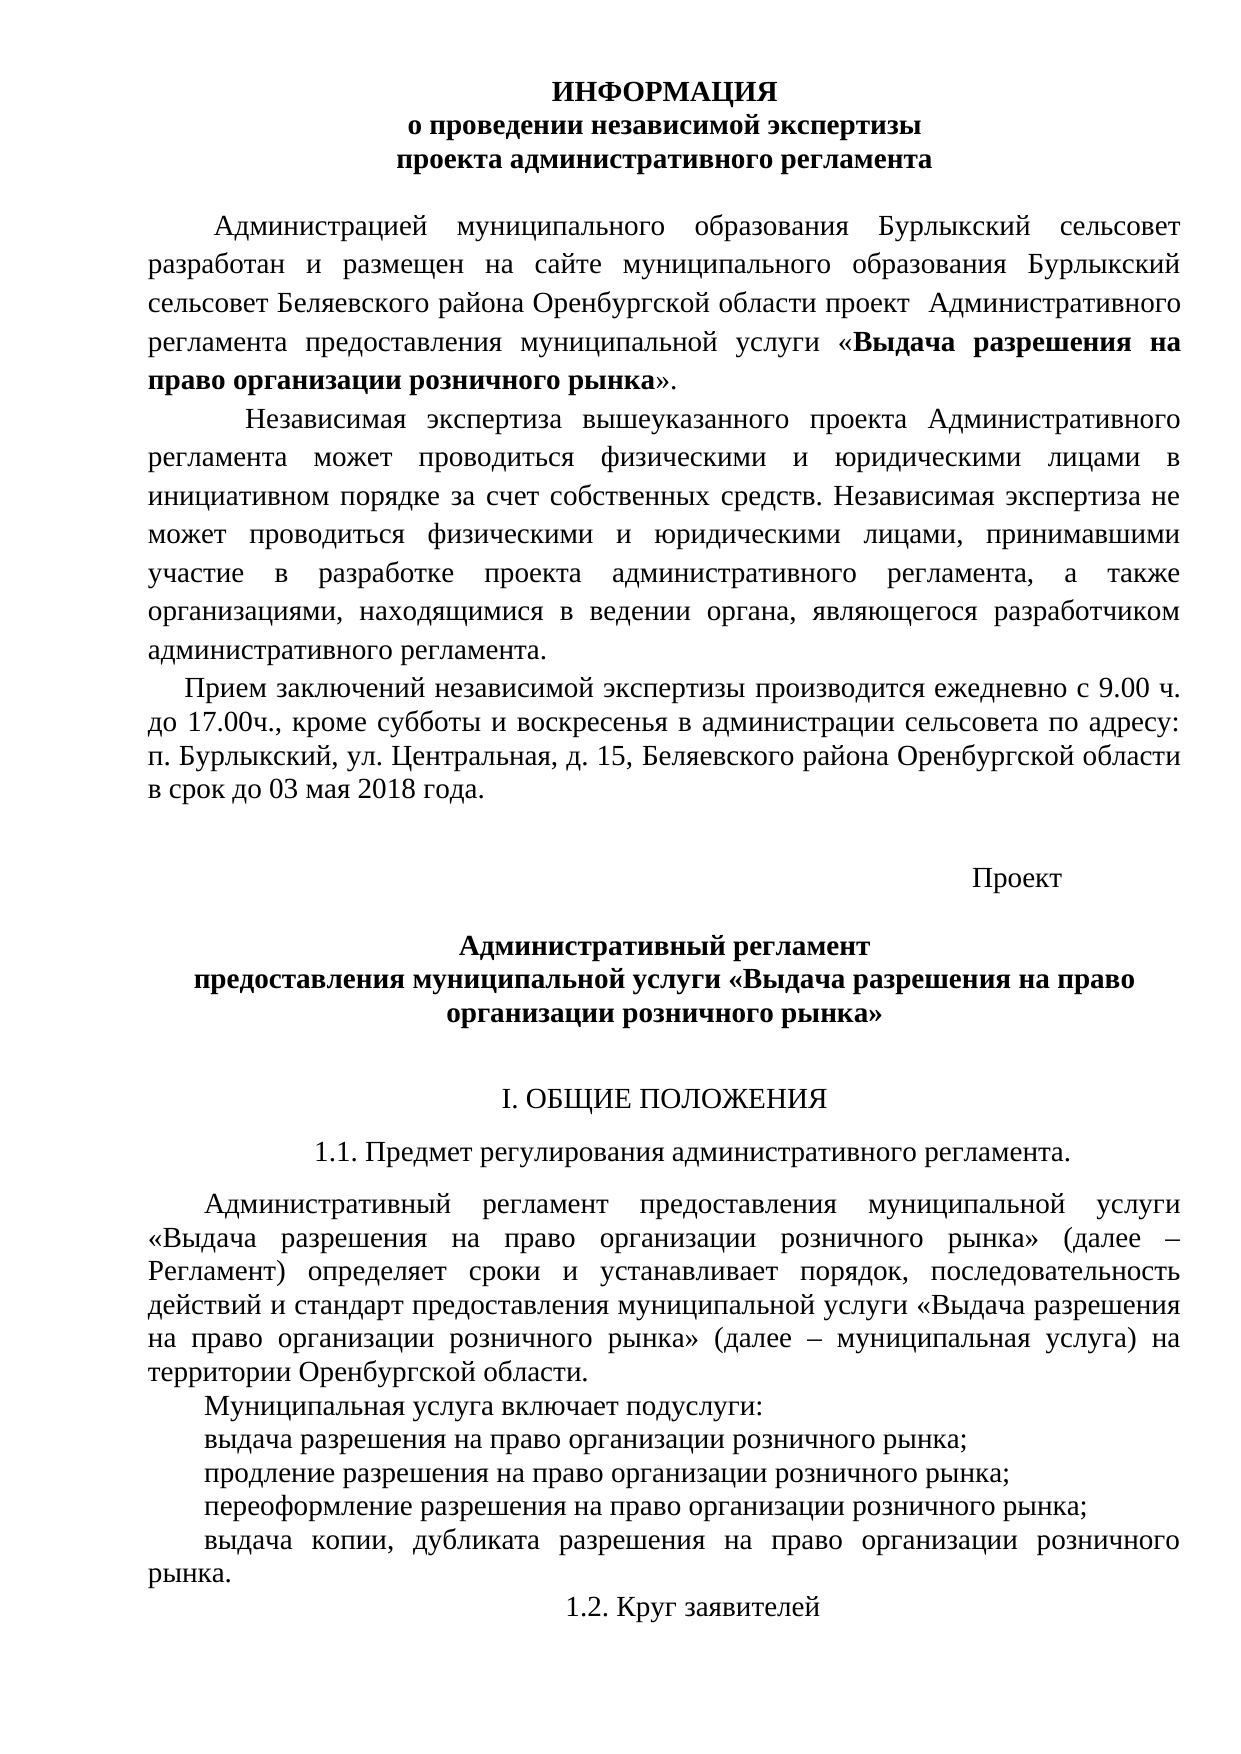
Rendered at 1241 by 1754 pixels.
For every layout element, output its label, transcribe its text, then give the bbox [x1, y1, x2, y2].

text предоставления муниципальной услуги «Выдача разрешения на право организации розничного рынка» [148, 961, 1181, 1028]
text проекта административного регламента [150, 141, 1179, 174]
text 1.1. Предмет регулирования административного регламента. [148, 1134, 1181, 1167]
text I. ОБЩИЕ ПОЛОЖЕНИЯ [148, 1081, 1181, 1114]
text продление разрешения на право организации розничного рынка; [148, 1455, 1181, 1488]
text о проведении независимой экспертизы [150, 107, 1179, 141]
text выдача копии, дубликата разрешения на право организации розничного рынка. [148, 1522, 1181, 1589]
text выдача разрешения на право организации розничного рынка; [148, 1421, 1181, 1455]
text Независимая экспертиза вышеуказанного проекта Административного регламента может проводиться физическими и юридическими лицами в инициативном порядке за счет собственных средств. Независимая экспертиза не может проводиться физическими и юридическими лицами, принимавшими участие в разработке проекта административного регламента, а также организациями, находящимися в ведении органа, являющегося разработчиком административного регламента. [148, 401, 1181, 666]
text Административный регламент предоставления муниципальной услуги «Выдача разрешения на право организации розничного рынка» (далее –Регламент) определяет сроки и устанавливает порядок, последовательность действий и стандарт предоставления муниципальной услуги «Выдача разрешения на право организации розничного рынка» (далее – муниципальная услуга) на территории Оренбургской области. [148, 1186, 1181, 1388]
text ИНФОРМАЦИЯ [150, 74, 1179, 107]
text Административный регламент [148, 928, 1181, 961]
text Проект [753, 861, 1181, 894]
text Муниципальная услуга включает подуслуги: [148, 1388, 1181, 1421]
text Администрацией муниципального образования Бурлыкский сельсовет разработан и размещен на сайте муниципального образования Бурлыкский сельсовет Беляевского района Оренбургской области проект Административного регламента предоставления муниципальной услуги «Выдача разрешения на право организации розничного рынка». [148, 208, 1181, 396]
text переоформление разрешения на право организации розничного рынка; [148, 1488, 1181, 1522]
text 1.2. Круг заявителей [148, 1589, 1181, 1622]
text Прием заключений независимой экспертизы производится ежедневно с 9.00 ч. до 17.00ч., кроме субботы и воскресенья в администрации сельсовета по адресу: п. Бурлыкский, ул. Центральная, д. 15, Беляевского района Оренбургской области в срок до 03 мая 2018 года. [148, 671, 1181, 805]
